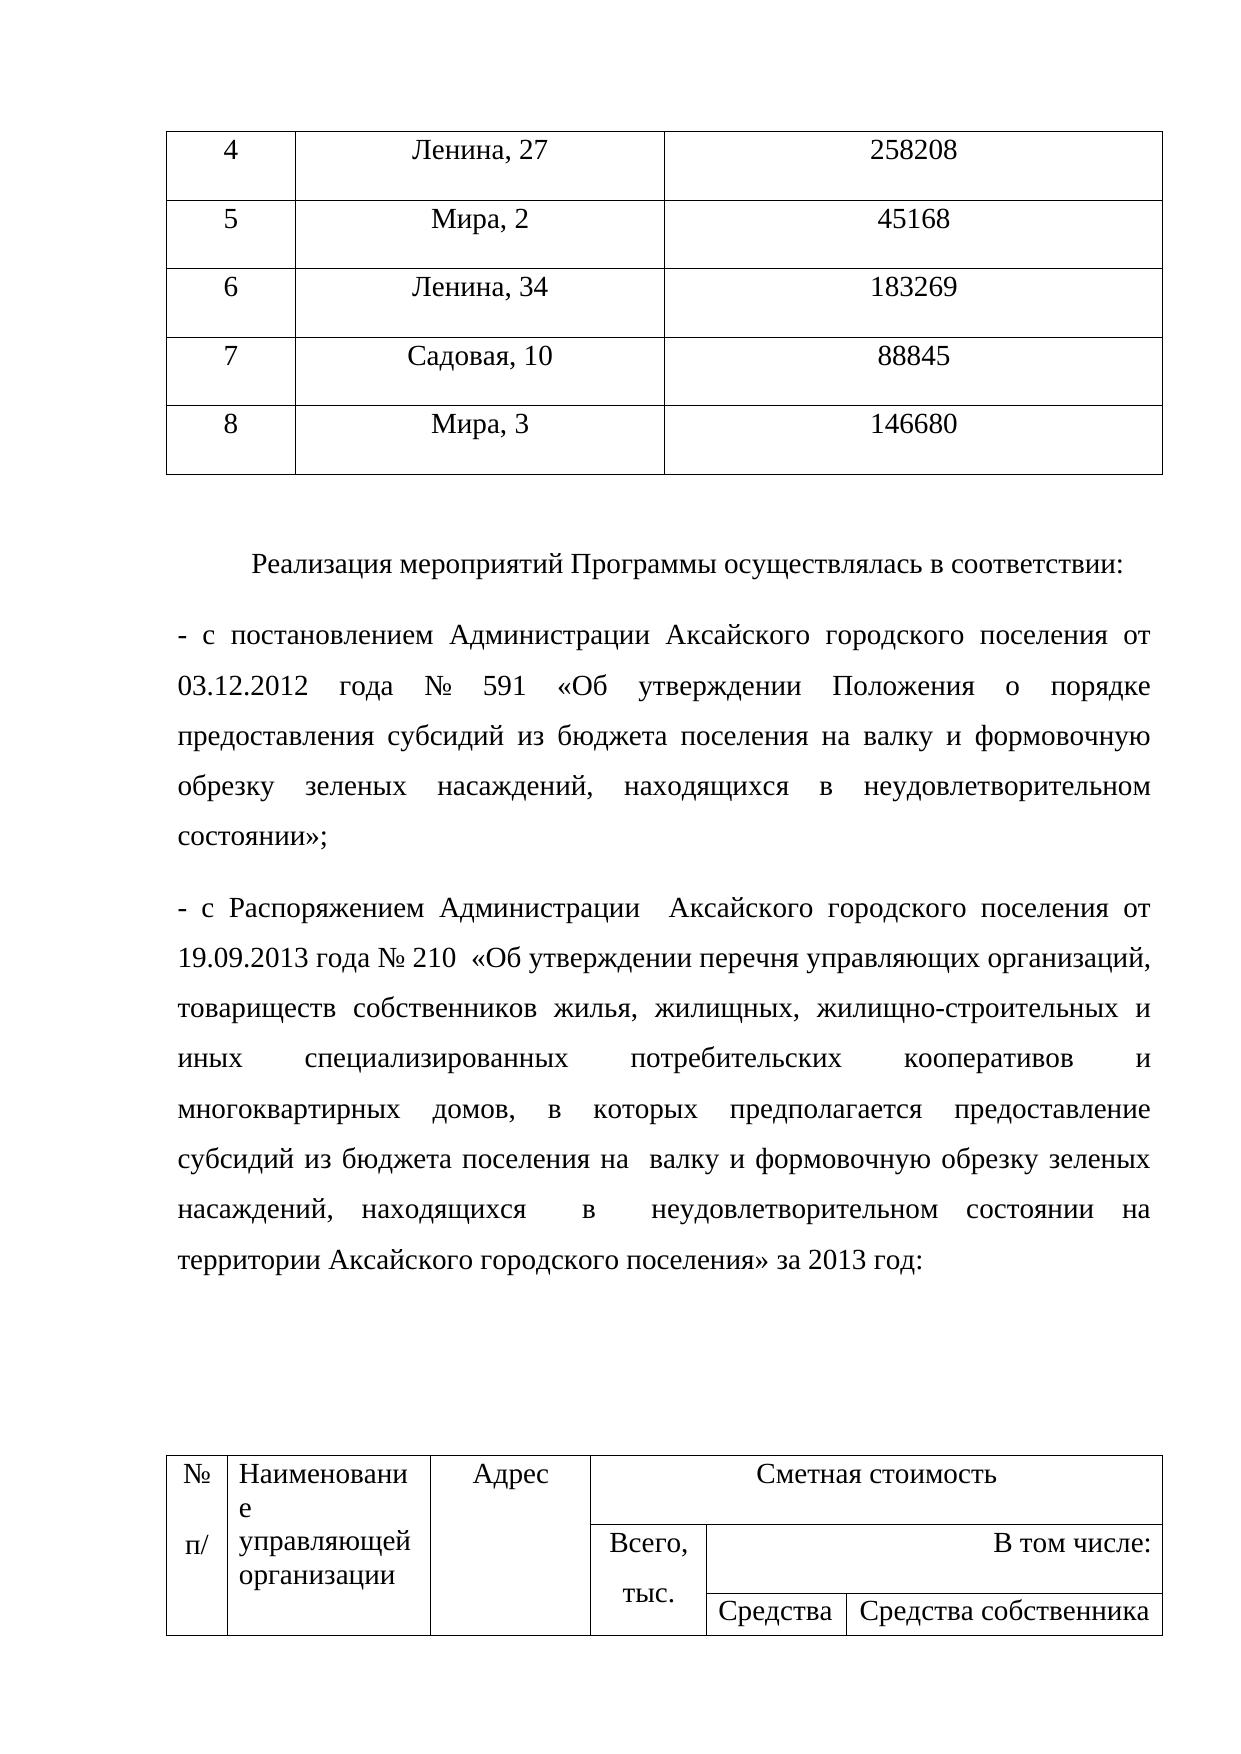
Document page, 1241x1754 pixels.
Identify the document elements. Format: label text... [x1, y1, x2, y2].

table_cell 45168 [665, 201, 1162, 268]
table_cell 146680 [665, 406, 1162, 474]
table_cell 6 [167, 269, 295, 337]
table_cell Садовая, 10 [296, 338, 664, 405]
table_header Адрес [431, 1456, 590, 1635]
table_header Сметная стоимость [591, 1456, 1162, 1524]
table_cell 8 [167, 406, 295, 474]
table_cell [707, 1594, 846, 1635]
table_cell 88845 [665, 338, 1162, 405]
table_cell 4 [167, 132, 295, 200]
table_header № п/п [167, 1456, 227, 1635]
table_cell 5 [167, 201, 295, 268]
table_cell В том числе: [707, 1525, 1162, 1592]
text - с постановлением Администрации Аксайского городского поселения от 03.12.2012 года № 591 «Об утверждении Положения о порядке предоставления субсидий из бюджета поселения на валку и формовочную обрезку зеленых насаждений, находящихся в неудовлетворительном состоянии»; [177, 617, 1152, 852]
table_cell Ленина, 34 [296, 269, 664, 337]
text - с Распоряжением Администрации Аксайского городского поселения от 19.09.2013 года № 210 «Об утверждении перечня управляющих организаций, товариществ собственников жилья, жилищных, жилищно-строительных и иных специализированных потребительских кооперативов и многоквартирных домов, в которых предполагается предоставление субсидий из бюджета поселения на валку и формовочную обрезку зеленых насаждений, находящихся в неудовлетворительном состоянии на территории Аксайского городского поселения» за 2013 год: [177, 890, 1152, 1275]
table_header Наименование управляющей организации [228, 1456, 430, 1635]
table_cell 183269 [665, 269, 1162, 337]
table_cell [847, 1594, 1162, 1635]
table_cell Мира, 3 [296, 406, 664, 474]
table_cell 258208 [665, 132, 1162, 200]
text Реализация мероприятий Программы осуществлялась в соответствии: [177, 546, 1152, 580]
table_cell 7 [167, 338, 295, 405]
table_cell Мира, 2 [296, 201, 664, 268]
table_cell Всего, тыс. руб. [591, 1525, 706, 1635]
table_cell Ленина, 27 [296, 132, 664, 200]
